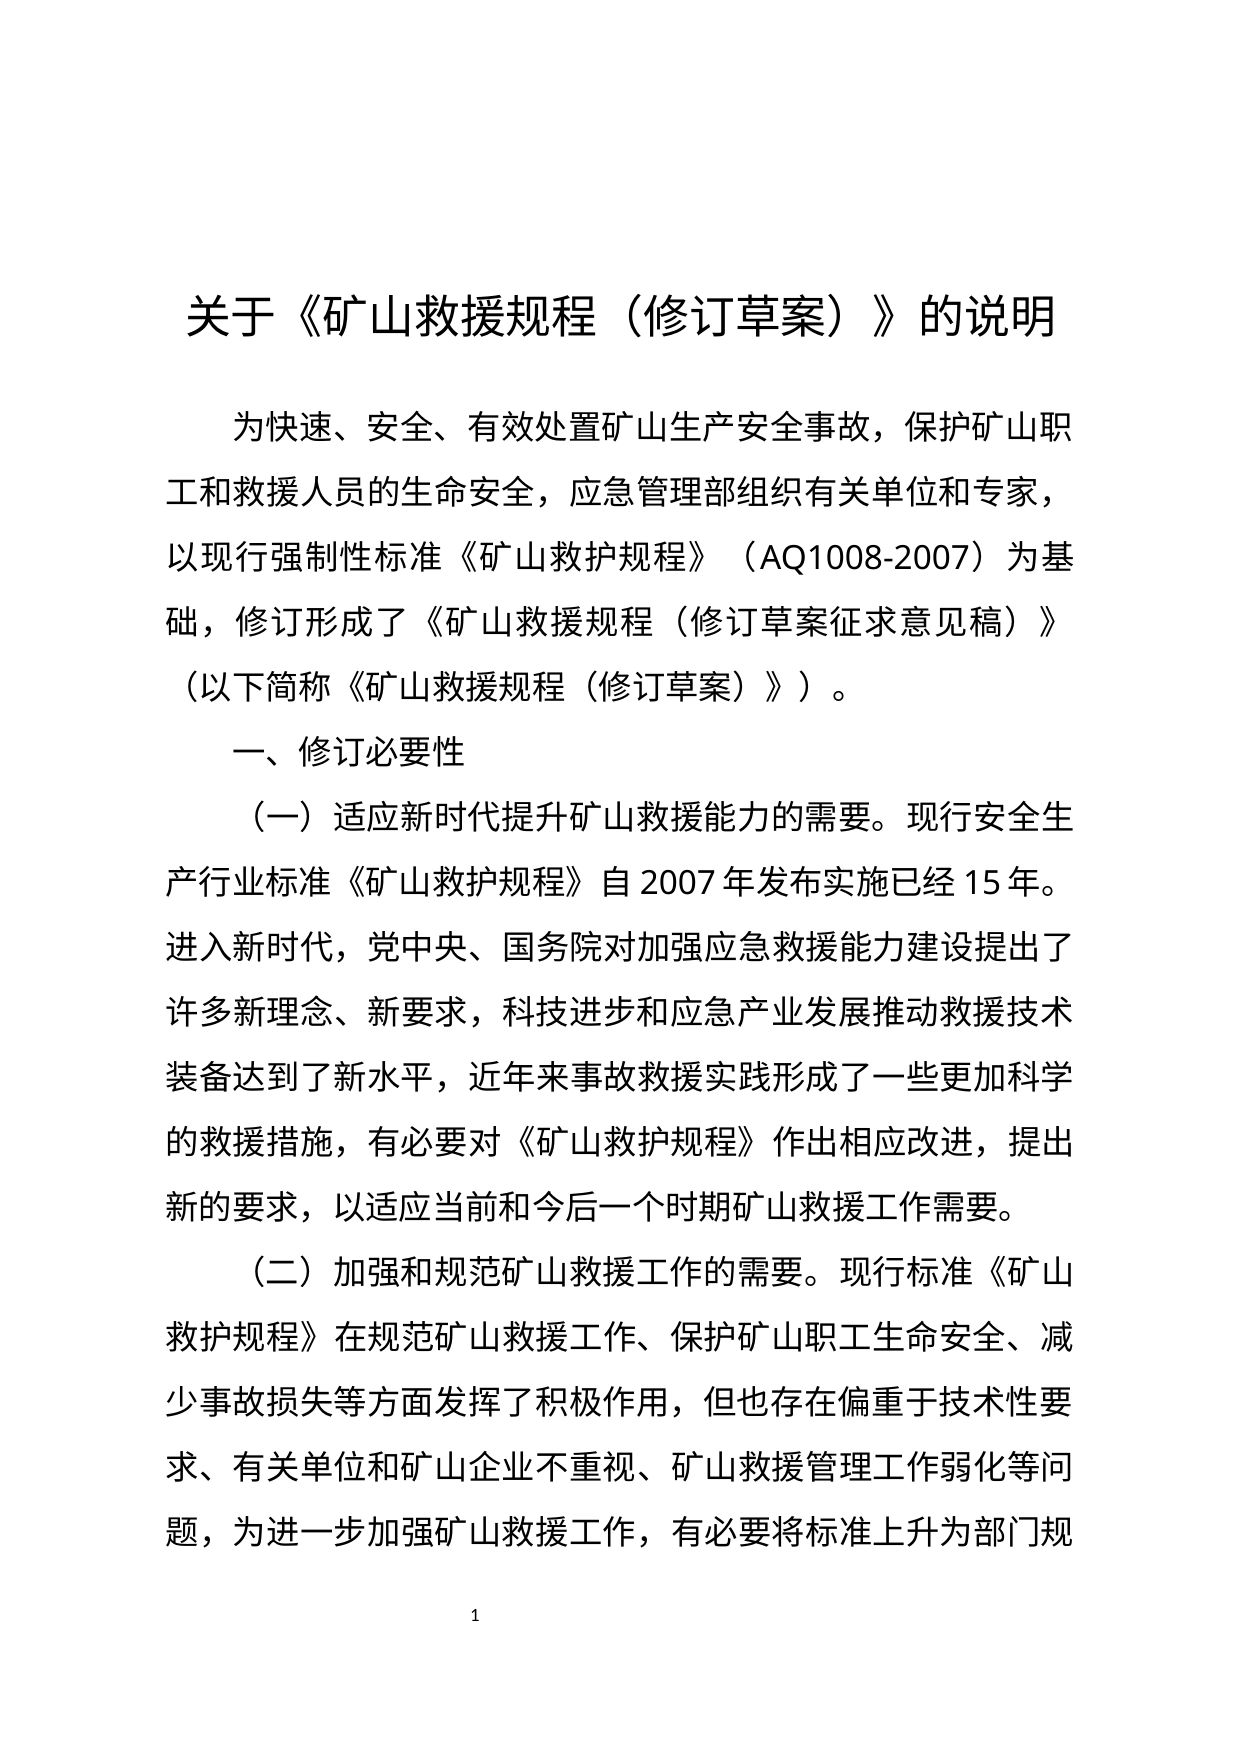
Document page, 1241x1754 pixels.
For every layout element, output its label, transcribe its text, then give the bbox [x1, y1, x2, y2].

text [165, 1238, 1075, 1563]
text 为快速、安全、有效处置矿山生产安全事故，保护矿山职工和救援人员的生命安全，应急管理部组织有关单位和专家，以现行强制性标准《矿山救护规程》（AQ1008-2007）为基础，修订形成了《矿山救援规程（修订草案征求意见稿）》（以下简称《矿山救援规程（修订草案）》）。 [165, 393, 1075, 718]
text 一、修订必要性 [165, 718, 1075, 783]
text 关于《矿山救援规程（修订草案）》的说明 [165, 281, 1075, 347]
text （一）适应新时代提升矿山救援能力的需要。现行安全生产行业标准《矿山救护规程》自2007年发布实施已经15年。进入新时代，党中央、国务院对加强应急救援能力建设提出了许多新理念、新要求，科技进步和应急产业发展推动救援技术装备达到了新水平，近年来事故救援实践形成了一些更加科学的救援措施，有必要对《矿山救护规程》作出相应改进，提出新的要求，以适应当前和今后一个时期矿山救援工作需要。 [165, 783, 1075, 1238]
